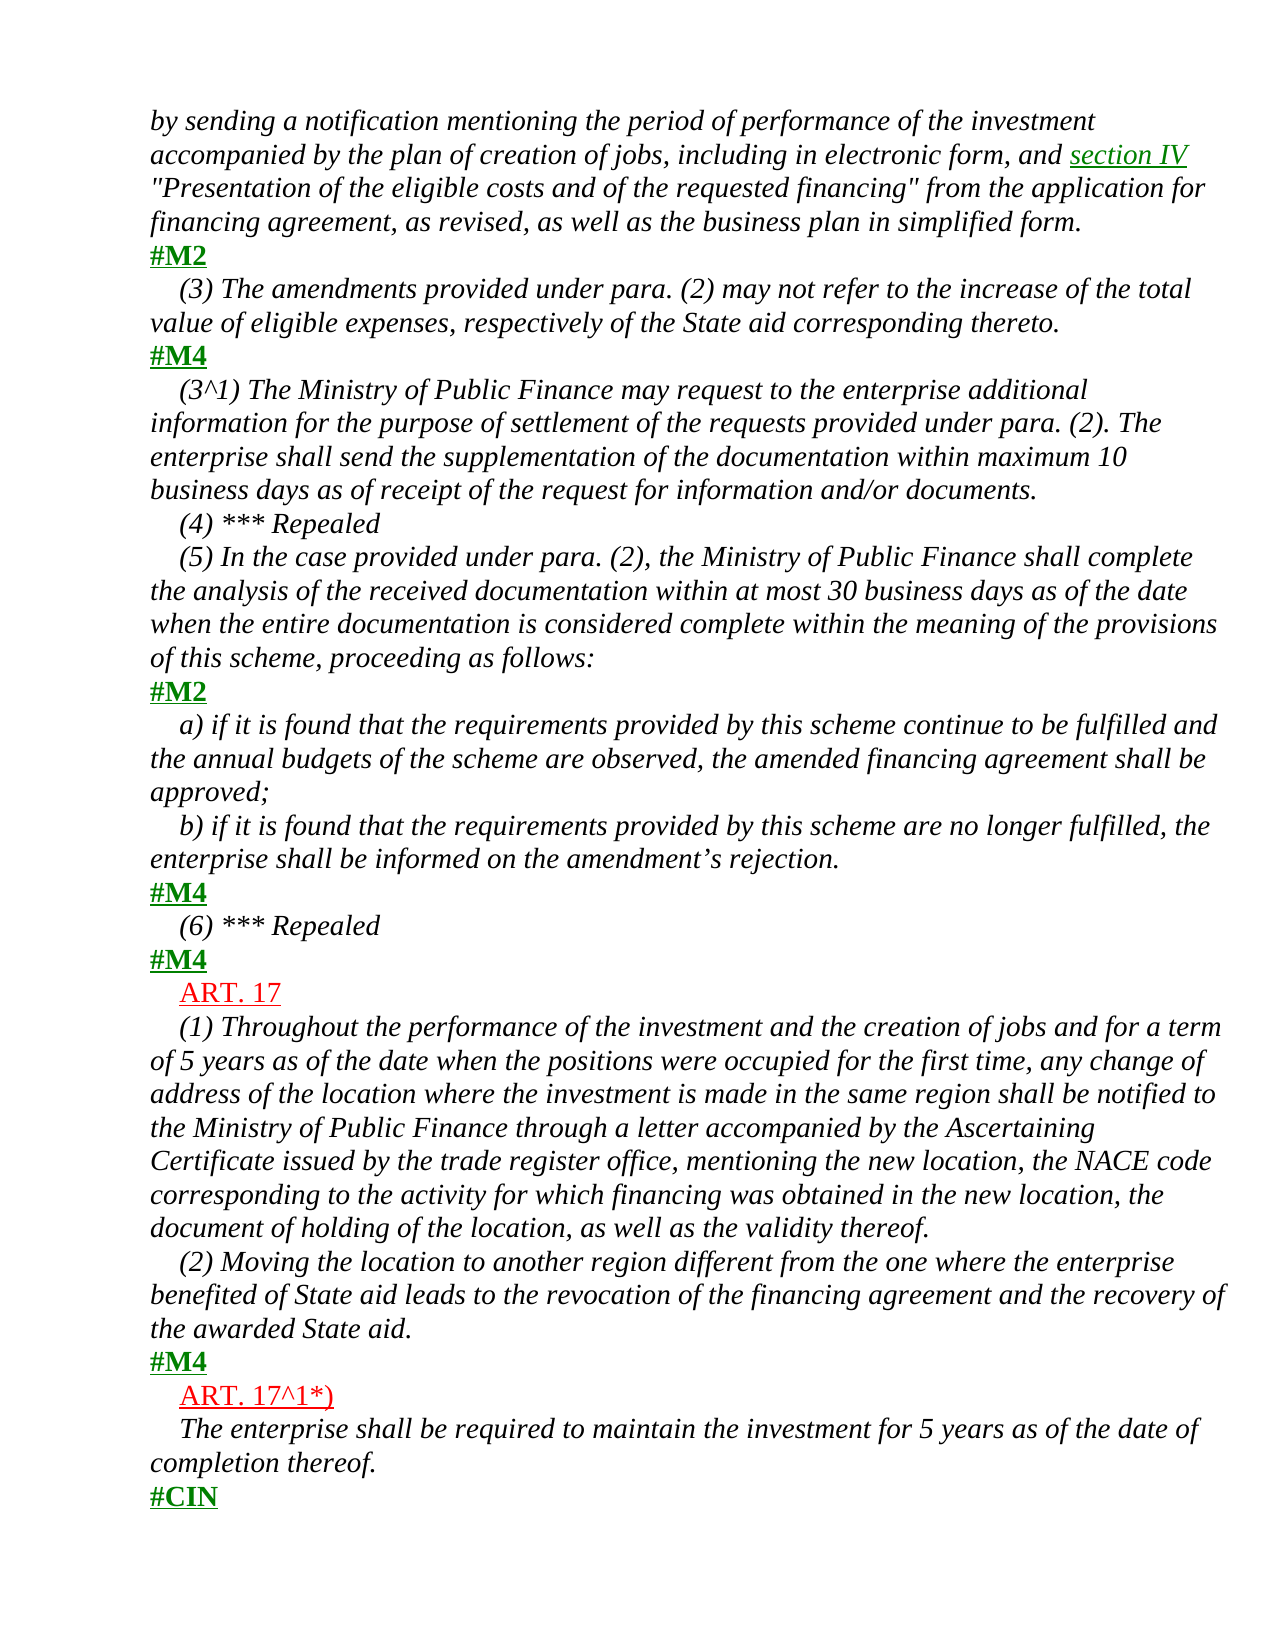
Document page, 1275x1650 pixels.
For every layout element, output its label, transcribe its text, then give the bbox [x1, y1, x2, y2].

text (5) In the case provided under para. (2), the Ministry of Public Finance shall complete the analysis of the received documentation within at most 30 business days as of the date when the entire documentation is considered complete within the meaning of the provisions of this scheme, proceeding as follows: [150, 539, 1226, 674]
text (6) *** Repealed [150, 908, 1226, 942]
text ART. 17^1*) [150, 1378, 1226, 1412]
text #M4 [150, 942, 1226, 976]
text #M4 [150, 875, 1226, 908]
text The enterprise shall be required to maintain the investment for 5 years as of the date of completion thereof. [150, 1412, 1226, 1479]
text #M4 [150, 338, 1226, 372]
text (2) Moving the location to another region different from the one where the enterprise benefited of State aid leads to the revocation of the financing agreement and the recovery of the awarded State aid. [150, 1244, 1226, 1344]
text a) if it is found that the requirements provided by this scheme continue to be fulfilled and the annual budgets of the scheme are observed, the amended financing agreement shall be approved; [150, 707, 1226, 808]
text #M4 [150, 1344, 1226, 1378]
text (3) The amendments provided under para. (2) may not refer to the increase of the total value of eligible expenses, respectively of the State aid corresponding thereto. [150, 271, 1226, 338]
text (4) *** Repealed [150, 506, 1226, 539]
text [150, 103, 1226, 238]
text b) if it is found that the requirements provided by this scheme are no longer fulfilled, the enterprise shall be informed on the amendment’s rejection. [150, 808, 1226, 875]
text (3^1) The Ministry of Public Finance may request to the enterprise additional information for the purpose of settlement of the requests provided under para. (2). The enterprise shall send the supplementation of the documentation within maximum 10 business days as of receipt of the request for information and/or documents. [150, 372, 1226, 506]
text #M2 [150, 674, 1226, 707]
text ART. 17 [150, 976, 1226, 1009]
text #M2 [150, 238, 1226, 271]
text #CIN [150, 1479, 1226, 1512]
text (1) Throughout the performance of the investment and the creation of jobs and for a term of 5 years as of the date when the positions were occupied for the first time, any change of address of the location where the investment is made in the same region shall be notified to the Ministry of Public Finance through a letter accompanied by the Ascertaining Certificate issued by the trade register office, mentioning the new location, the NACE code corresponding to the activity for which financing was obtained in the new location, the document of holding of the location, as well as the validity thereof. [150, 1009, 1226, 1244]
